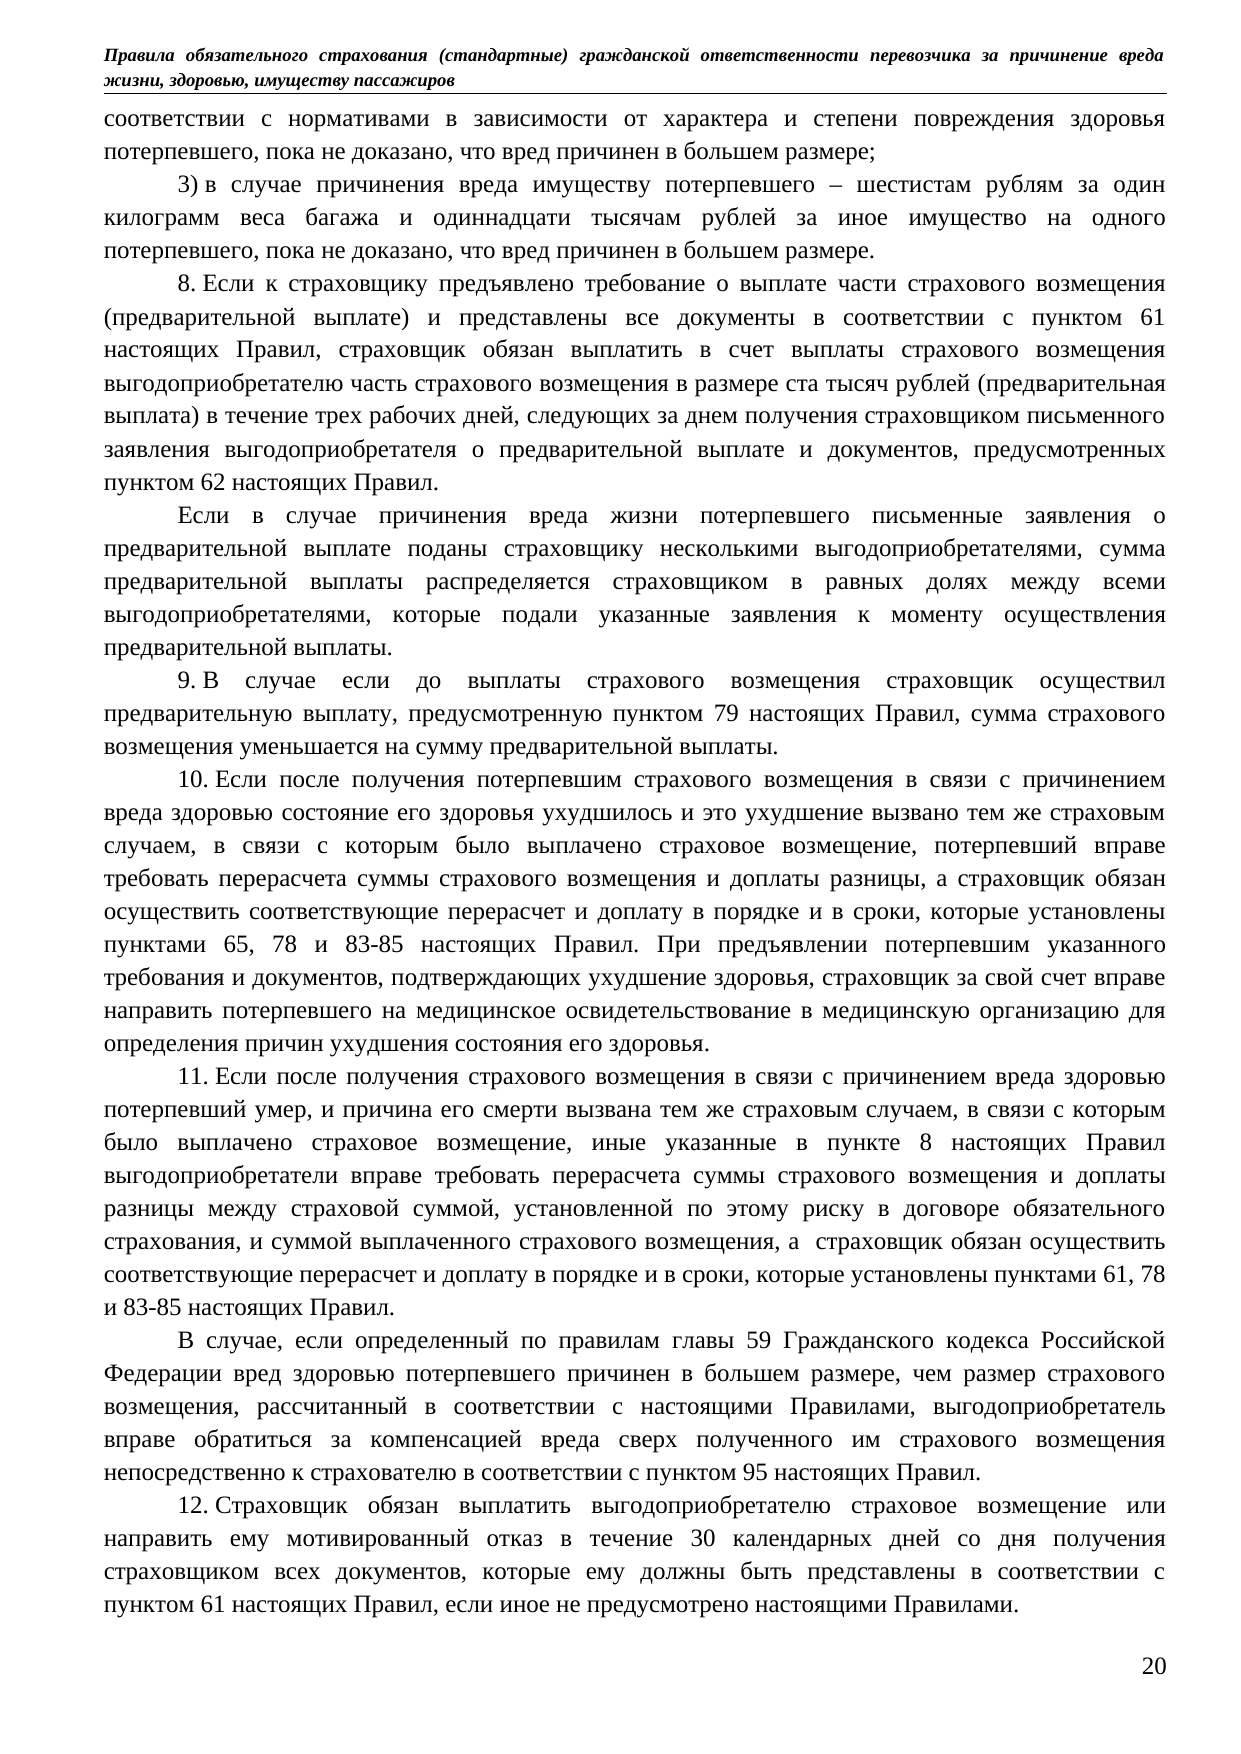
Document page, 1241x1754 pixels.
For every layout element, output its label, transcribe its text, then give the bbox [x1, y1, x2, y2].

list В случае, если определенный по правилам главы 59 Гражданского кодекса Российской Федерации вред здоровью потерпевшего причинен в большем размере, чем размер страхового возмещения, рассчитанный в соответствии с настоящими Правилами, выгодоприобретатель вправе обратиться за компенсацией вреда сверх полученного им страхового возмещения непосредственно к страхователю в соответствии с пунктом 95 настоящих Правил. [103, 1325, 1167, 1486]
list Страховщик обязан выплатить выгодоприобретателю страховое возмещение или направить ему мотивированный отказ в течение 30 календарных дней со дня получения страховщиком всех документов, которые ему должны быть представлены в соответствии с пунктом 61 настоящих Правил, если иное не предусмотрено настоящими Правилами. [103, 1490, 1167, 1618]
list В случае если до выплаты страхового возмещения страховщик осуществил предварительную выплату, предусмотренную пунктом 79 настоящих Правил, сумма страхового возмещения уменьшается на сумму предварительной выплаты. [103, 665, 1167, 759]
list Если к страховщику предъявлено требование о выплате части страхового возмещения (предварительной выплате) и представлены все документы в соответствии с пунктом 61 настоящих Правил, страховщик обязан выплатить в счет выплаты страхового возмещения выгодоприобретателю часть страхового возмещения в размере ста тысяч рублей (предварительная выплата) в течение трех рабочих дней, следующих за днем получения страховщиком письменного заявления выгодоприобретателя о предварительной выплате и документов, предусмотренных пунктом 62 настоящих Правил. [103, 268, 1167, 495]
list в случае причинения вреда имуществу потерпевшего – шестистам рублям за один килограмм веса багажа и одиннадцати тысячам рублей за иное имущество на одного потерпевшего, пока не доказано, что вред причинен в большем размере. [103, 169, 1167, 264]
list Если после получения потерпевшим страхового возмещения в связи с причинением вреда здоровью состояние его здоровья ухудшилось и это ухудшение вызвано тем же страховым случаем, в связи с которым было выплачено страховое возмещение, потерпевший вправе требовать перерасчета суммы страхового возмещения и доплаты разницы, а страховщик обязан осуществить соответствующие перерасчет и доплату в порядке и в сроки, которые установлены пунктами 65, 78 и 83-85 настоящих Правил. При предъявлении потерпевшим указанного требования и документов, подтверждающих ухудшение здоровья, страховщик за свой счет вправе направить потерпевшего на медицинское освидетельствование в медицинскую организацию для определения причин ухудшения состояния его здоровья. [103, 764, 1167, 1057]
list Если в случае причинения вреда жизни потерпевшего письменные заявления о предварительной выплате поданы страховщику несколькими выгодоприобретателями, сумма предварительной выплаты распределяется страховщиком в равных долях между всеми выгодоприобретателями, которые подали указанные заявления к моменту осуществления предварительной выплаты. [103, 500, 1167, 661]
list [103, 103, 1167, 165]
list Если после получения страхового возмещения в связи с причинением вреда здоровью потерпевший умер, и причина его смерти вызвана тем же страховым случаем, в связи с которым было выплачено страховое возмещение, иные указанные в пункте 8 настоящих Правил выгодоприобретатели вправе требовать перерасчета суммы страхового возмещения и доплаты разницы между страховой суммой, установленной по этому риску в договоре обязательного страхования, и суммой выплаченного страхового возмещения, а страховщик обязан осуществить соответствующие перерасчет и доплату в порядке и в сроки, которые установлены пунктами 61, 78 и 83-85 настоящих Правил. [103, 1061, 1167, 1321]
